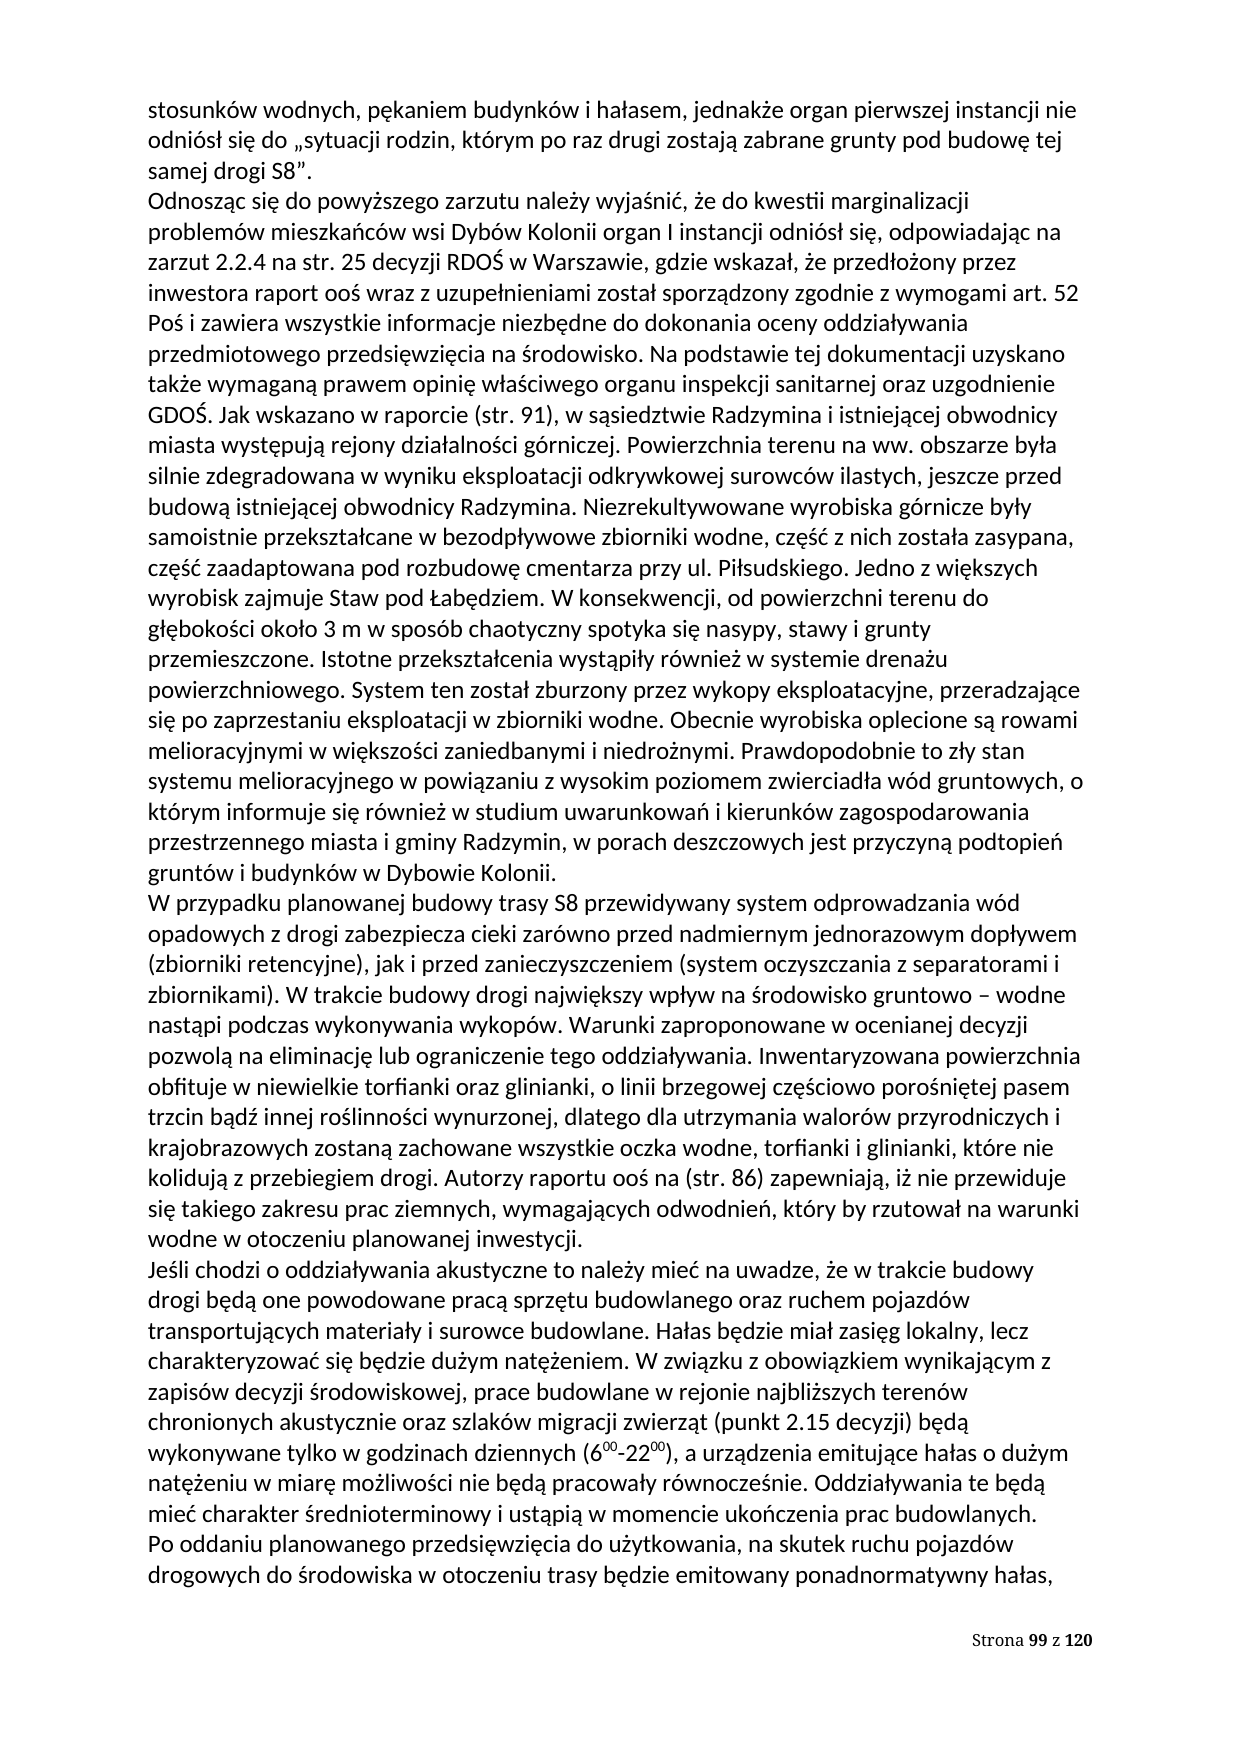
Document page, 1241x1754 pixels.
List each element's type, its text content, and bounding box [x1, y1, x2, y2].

text Jeśli chodzi o oddziaływania akustyczne to należy mieć na uwadze, że w trakcie budowy drogi będą one powodowane pracą sprzętu budowlanego oraz ruchem pojazdów transportujących materiały i surowce budowlane. Hałas będzie miał zasięg lokalny, lecz charakteryzować się będzie dużym natężeniem. W związku z obowiązkiem wynikającym z zapisów decyzji środowiskowej, prace budowlane w rejonie najbliższych terenów chronionych akustycznie oraz szlaków migracji zwierząt (punkt 2.15 decyzji) będą wykonywane tylko w godzinach dziennych (600-2200), a urządzenia emitujące hałas o dużym natężeniu w miarę możliwości nie będą pracowały równocześnie. Oddziaływania te będą mieć charakter średnioterminowy i ustąpią w momencie ukończenia prac budowlanych. [148, 1254, 1092, 1528]
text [148, 1528, 1092, 1589]
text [148, 94, 1092, 186]
text Odnosząc się do powyższego zarzutu należy wyjaśnić, że do kwestii marginalizacji problemów mieszkańców wsi Dybów Kolonii organ I instancji odniósł się, odpowiadając na zarzut 2.2.4 na str. 25 decyzji RDOŚ w Warszawie, gdzie wskazał, że przedłożony przez inwestora raport ooś wraz z uzupełnieniami został sporządzony zgodnie z wymogami art. 52 Poś i zawiera wszystkie informacje niezbędne do dokonania oceny oddziaływania przedmiotowego przedsięwzięcia na środowisko. Na podstawie tej dokumentacji uzyskano także wymaganą prawem opinię właściwego organu inspekcji sanitarnej oraz uzgodnienie GDOŚ. Jak wskazano w raporcie (str. 91), w sąsiedztwie Radzymina i istniejącej obwodnicy miasta występują rejony działalności górniczej. Powierzchnia terenu na ww. obszarze była silnie zdegradowana w wyniku eksploatacji odkrywkowej surowców ilastych, jeszcze przed budową istniejącej obwodnicy Radzymina. Niezrekultywowane wyrobiska górnicze były samoistnie przekształcane w bezodpływowe zbiorniki wodne, część z nich została zasypana, część zaadaptowana pod rozbudowę cmentarza przy ul. Piłsudskiego. Jedno z większych wyrobisk zajmuje Staw pod Łabędziem. W konsekwencji, od powierzchni terenu do głębokości około 3 m w sposób chaotyczny spotyka się nasypy, stawy i grunty przemieszczone. Istotne przekształcenia wystąpiły również w systemie drenażu powierzchniowego. System ten został zburzony przez wykopy eksploatacyjne, przeradzające się po zaprzestaniu eksploatacji w zbiorniki wodne. Obecnie wyrobiska oplecione są rowami melioracyjnymi w większości zaniedbanymi i niedrożnymi. Prawdopodobnie to zły stan systemu melioracyjnego w powiązaniu z wysokim poziomem zwierciadła wód gruntowych, o którym informuje się również w studium uwarunkowań i kierunków zagospodarowania przestrzennego miasta i gminy Radzymin, w porach deszczowych jest przyczyną podtopień gruntów i budynków w Dybowie Kolonii. [148, 186, 1092, 887]
text W przypadku planowanej budowy trasy S8 przewidywany system odprowadzania wód opadowych z drogi zabezpiecza cieki zarówno przed nadmiernym jednorazowym dopływem (zbiorniki retencyjne), jak i przed zanieczyszczeniem (system oczyszczania z separatorami i zbiornikami). W trakcie budowy drogi największy wpływ na środowisko gruntowo – wodne nastąpi podczas wykonywania wykopów. Warunki zaproponowane w ocenianej decyzji pozwolą na eliminację lub ograniczenie tego oddziaływania. Inwentaryzowana powierzchnia obfituje w niewielkie torfianki oraz glinianki, o linii brzegowej częściowo porośniętej pasem trzcin bądź innej roślinności wynurzonej, dlatego dla utrzymania walorów przyrodniczych i krajobrazowych zostaną zachowane wszystkie oczka wodne, torfianki i glinianki, które nie kolidują z przebiegiem drogi. Autorzy raportu ooś na (str. 86) zapewniają, iż nie przewiduje się takiego zakresu prac ziemnych, wymagających odwodnień, który by rzutował na warunki wodne w otoczeniu planowanej inwestycji. [148, 887, 1092, 1254]
